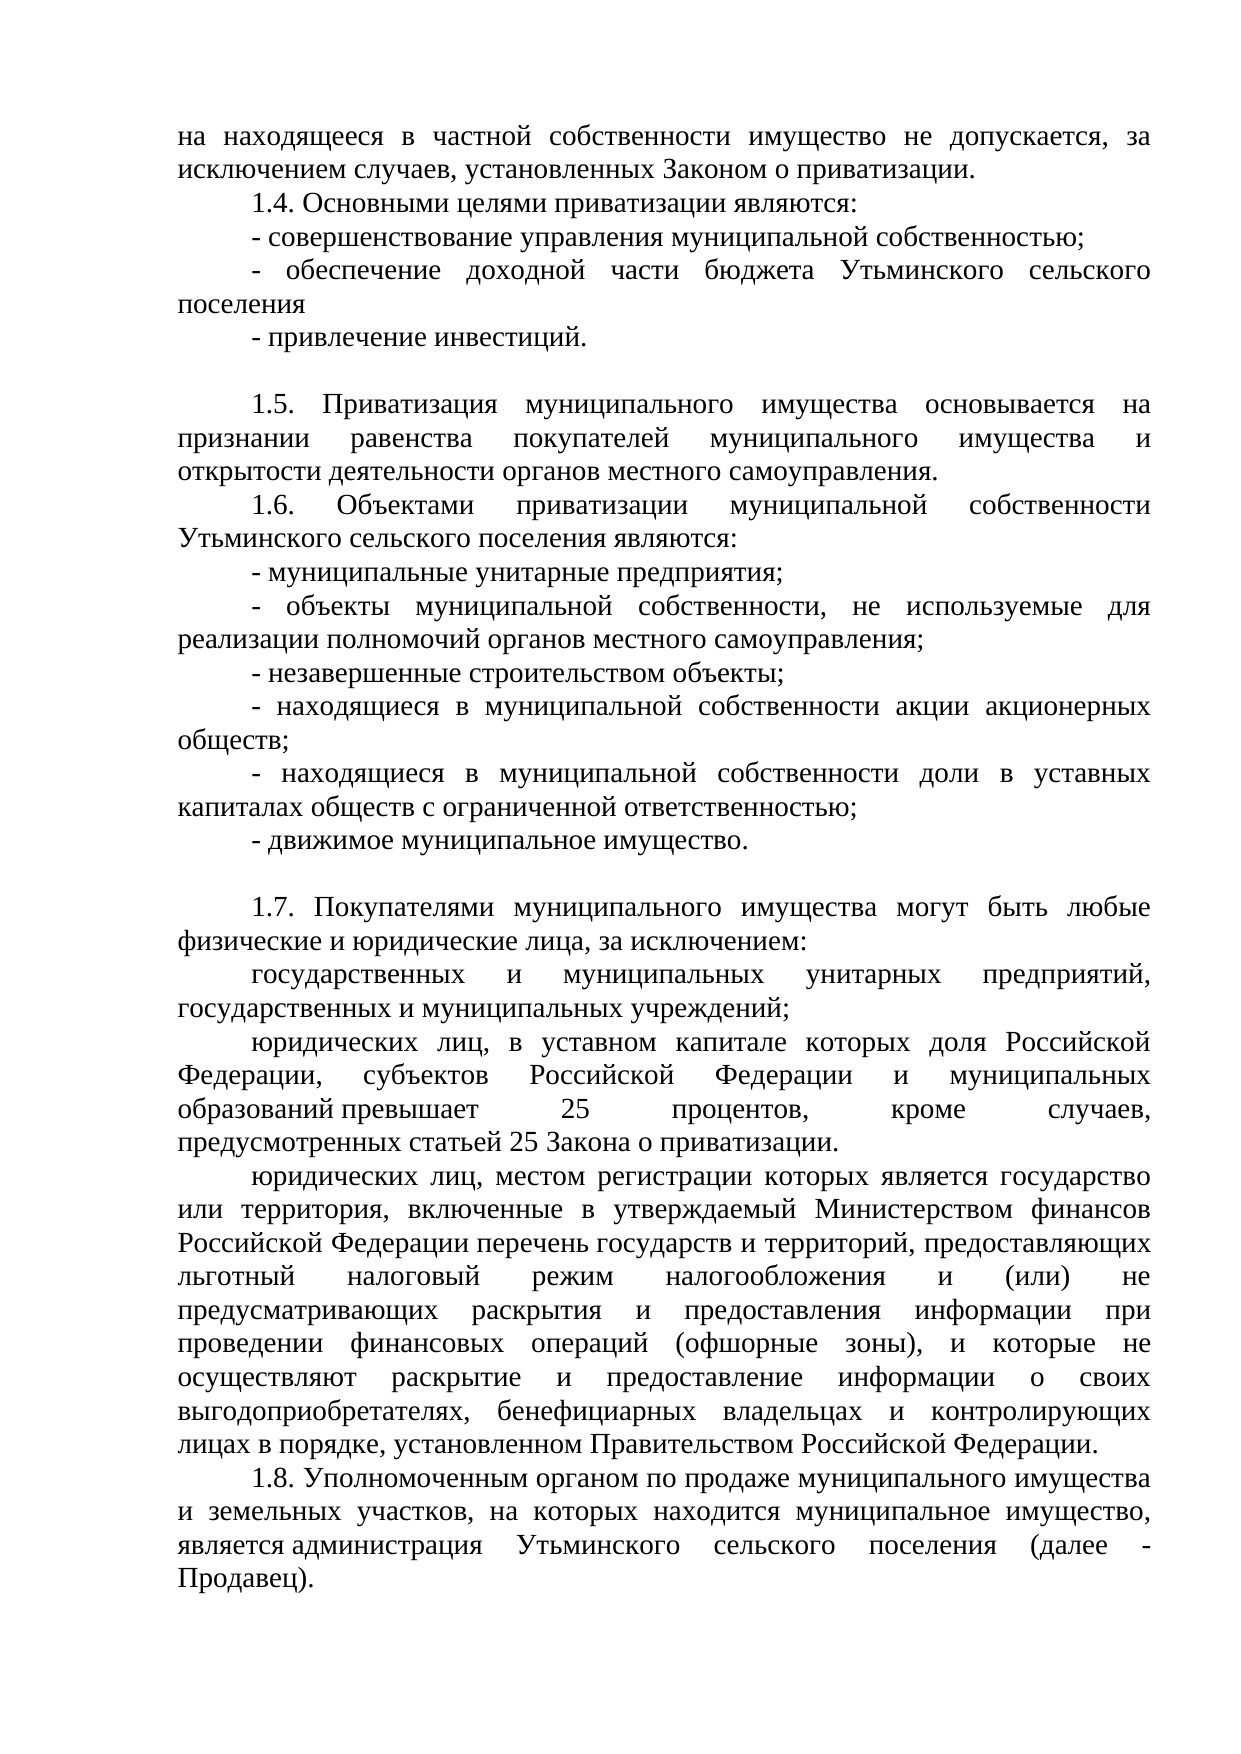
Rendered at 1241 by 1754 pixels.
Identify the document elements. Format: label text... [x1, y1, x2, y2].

text - находящиеся в муниципальной собственности доли в уставных капиталах обществ с ограниченной ответственностью; [177, 755, 1152, 822]
text 1.5. Приватизация муниципального имущества основывается на признании равенства покупателей муниципального имущества и открытости деятельности органов местного самоуправления. [177, 386, 1152, 487]
text юридических лиц, в уставном капитале которых доля Российской Федерации, субъектов Российской Федерации и муниципальных образований превышает 25 процентов, кроме случаев, предусмотренных статьей 25 Закона о приватизации. [177, 1024, 1152, 1158]
text - привлечение инвестиций. [177, 319, 1152, 353]
text 1.8. Уполномоченным органом по продаже муниципального имущества и земельных участков, на которых находится муниципальное имущество, является администрация Утьминского сельского поселения (далее - Продавец). [177, 1460, 1152, 1594]
text - незавершенные строительством объекты; [177, 655, 1152, 688]
text - обеспечение доходной части бюджета Утьминского сельского поселения [177, 252, 1152, 319]
text 1.4. Основными целями приватизации являются: [177, 185, 1152, 219]
text - находящиеся в муниципальной собственности акции акционерных обществ; [177, 688, 1152, 755]
text - совершенствование управления муниципальной собственностью; [177, 219, 1152, 252]
text 1.6. Объектами приватизации муниципальной собственности Утьминского сельского поселения являются: [177, 487, 1152, 554]
text 1.7. Покупателями муниципального имущества могут быть любые физические и юридические лица, за исключением: [177, 889, 1152, 957]
text - движимое муниципальное имущество. [177, 822, 1152, 856]
text - объекты муниципальной собственности, не используемые для реализации полномочий органов местного самоуправления; [177, 588, 1152, 655]
text - муниципальные унитарные предприятия; [177, 554, 1152, 588]
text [177, 118, 1152, 185]
text государственных и муниципальных унитарных предприятий, государственных и муниципальных учреждений; [177, 957, 1152, 1024]
text юридических лиц, местом регистрации которых является государство или территория, включенные в утверждаемый Министерством финансов Российской Федерации перечень государств и территорий, предоставляющих льготный налоговый режим налогообложения и (или) не предусматривающих раскрытия и предоставления информации при проведении финансовых операций (офшорные зоны), и которые не осуществляют раскрытие и предоставление информации о своих выгодоприобретателях, бенефициарных владельцах и контролирующих лицах в порядке, установленном Правительством Российской Федерации. [177, 1158, 1152, 1460]
